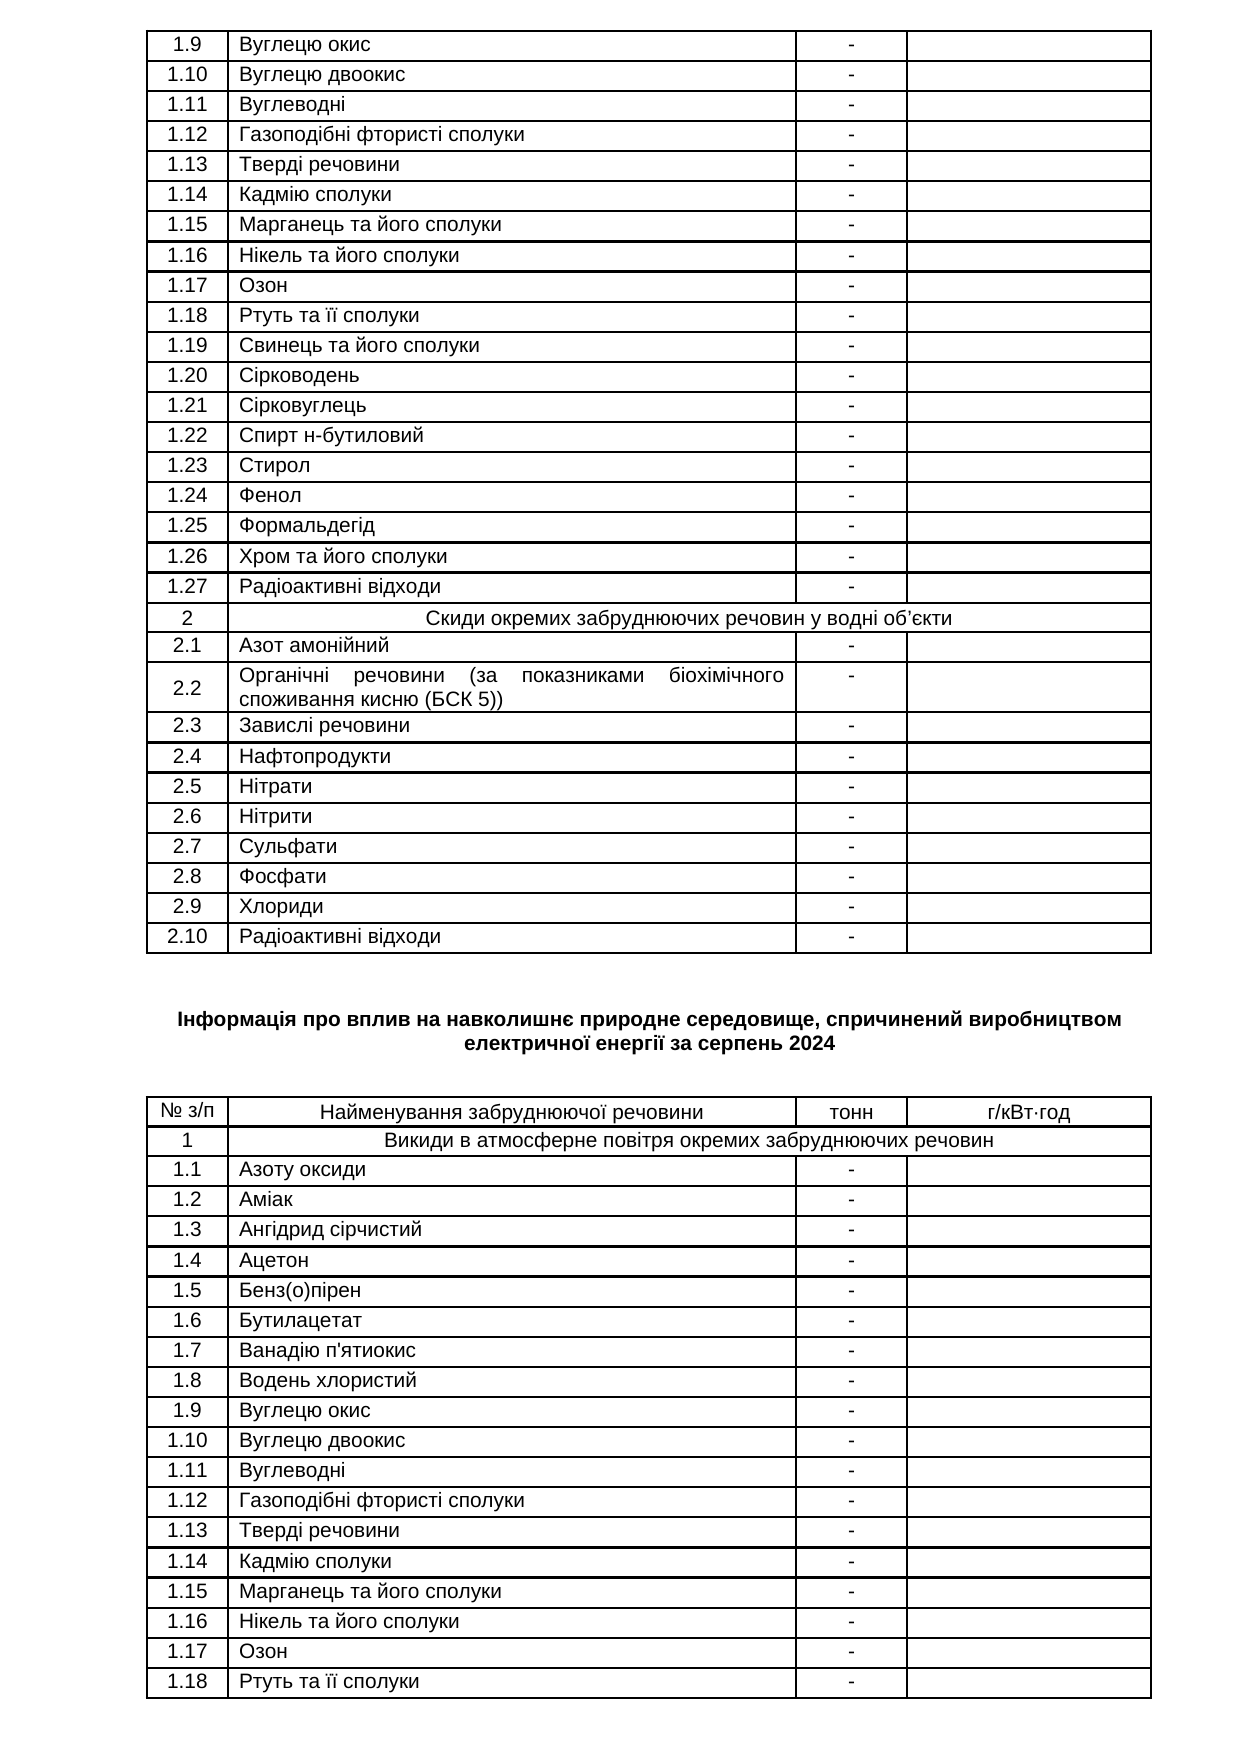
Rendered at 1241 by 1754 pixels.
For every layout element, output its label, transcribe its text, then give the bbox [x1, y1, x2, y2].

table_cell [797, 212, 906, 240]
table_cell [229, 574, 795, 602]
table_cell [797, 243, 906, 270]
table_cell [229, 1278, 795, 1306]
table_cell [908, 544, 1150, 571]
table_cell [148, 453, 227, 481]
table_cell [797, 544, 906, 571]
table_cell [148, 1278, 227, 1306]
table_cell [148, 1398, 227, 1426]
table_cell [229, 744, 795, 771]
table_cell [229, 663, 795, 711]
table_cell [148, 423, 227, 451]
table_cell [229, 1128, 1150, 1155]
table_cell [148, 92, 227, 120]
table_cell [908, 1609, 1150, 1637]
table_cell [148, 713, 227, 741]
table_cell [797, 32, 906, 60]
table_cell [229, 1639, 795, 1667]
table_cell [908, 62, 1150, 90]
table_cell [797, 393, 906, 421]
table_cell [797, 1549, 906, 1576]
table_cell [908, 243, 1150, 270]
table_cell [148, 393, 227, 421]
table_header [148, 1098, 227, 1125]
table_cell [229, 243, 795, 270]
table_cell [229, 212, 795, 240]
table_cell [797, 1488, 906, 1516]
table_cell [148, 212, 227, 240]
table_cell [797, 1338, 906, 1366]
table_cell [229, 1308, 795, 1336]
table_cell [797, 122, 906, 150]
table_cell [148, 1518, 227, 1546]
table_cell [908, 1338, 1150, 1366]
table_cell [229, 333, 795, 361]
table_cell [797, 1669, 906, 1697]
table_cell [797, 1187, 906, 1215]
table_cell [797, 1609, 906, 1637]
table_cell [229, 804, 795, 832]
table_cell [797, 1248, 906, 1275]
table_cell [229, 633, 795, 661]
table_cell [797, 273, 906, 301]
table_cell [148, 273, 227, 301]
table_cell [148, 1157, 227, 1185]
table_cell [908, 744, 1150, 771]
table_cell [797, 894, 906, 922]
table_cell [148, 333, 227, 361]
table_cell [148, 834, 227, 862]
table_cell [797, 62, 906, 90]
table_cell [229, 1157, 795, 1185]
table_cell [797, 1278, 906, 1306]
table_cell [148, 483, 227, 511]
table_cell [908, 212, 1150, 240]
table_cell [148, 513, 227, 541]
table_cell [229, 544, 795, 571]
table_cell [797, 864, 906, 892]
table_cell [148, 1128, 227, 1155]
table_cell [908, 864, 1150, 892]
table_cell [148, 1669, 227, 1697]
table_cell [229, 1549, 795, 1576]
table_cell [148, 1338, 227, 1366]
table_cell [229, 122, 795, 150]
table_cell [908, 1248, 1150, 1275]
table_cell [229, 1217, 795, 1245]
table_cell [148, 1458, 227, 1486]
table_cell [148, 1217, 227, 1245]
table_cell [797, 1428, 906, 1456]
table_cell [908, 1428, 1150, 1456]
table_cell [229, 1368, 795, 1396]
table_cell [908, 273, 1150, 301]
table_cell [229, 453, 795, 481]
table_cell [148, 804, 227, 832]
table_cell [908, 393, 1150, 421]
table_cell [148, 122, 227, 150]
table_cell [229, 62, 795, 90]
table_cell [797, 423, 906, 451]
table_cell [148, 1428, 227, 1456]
text Інформація про вплив на навколишнє природне середовище, спричинений виробництвом електричної енергії за серпень 2024 [148, 1007, 1152, 1055]
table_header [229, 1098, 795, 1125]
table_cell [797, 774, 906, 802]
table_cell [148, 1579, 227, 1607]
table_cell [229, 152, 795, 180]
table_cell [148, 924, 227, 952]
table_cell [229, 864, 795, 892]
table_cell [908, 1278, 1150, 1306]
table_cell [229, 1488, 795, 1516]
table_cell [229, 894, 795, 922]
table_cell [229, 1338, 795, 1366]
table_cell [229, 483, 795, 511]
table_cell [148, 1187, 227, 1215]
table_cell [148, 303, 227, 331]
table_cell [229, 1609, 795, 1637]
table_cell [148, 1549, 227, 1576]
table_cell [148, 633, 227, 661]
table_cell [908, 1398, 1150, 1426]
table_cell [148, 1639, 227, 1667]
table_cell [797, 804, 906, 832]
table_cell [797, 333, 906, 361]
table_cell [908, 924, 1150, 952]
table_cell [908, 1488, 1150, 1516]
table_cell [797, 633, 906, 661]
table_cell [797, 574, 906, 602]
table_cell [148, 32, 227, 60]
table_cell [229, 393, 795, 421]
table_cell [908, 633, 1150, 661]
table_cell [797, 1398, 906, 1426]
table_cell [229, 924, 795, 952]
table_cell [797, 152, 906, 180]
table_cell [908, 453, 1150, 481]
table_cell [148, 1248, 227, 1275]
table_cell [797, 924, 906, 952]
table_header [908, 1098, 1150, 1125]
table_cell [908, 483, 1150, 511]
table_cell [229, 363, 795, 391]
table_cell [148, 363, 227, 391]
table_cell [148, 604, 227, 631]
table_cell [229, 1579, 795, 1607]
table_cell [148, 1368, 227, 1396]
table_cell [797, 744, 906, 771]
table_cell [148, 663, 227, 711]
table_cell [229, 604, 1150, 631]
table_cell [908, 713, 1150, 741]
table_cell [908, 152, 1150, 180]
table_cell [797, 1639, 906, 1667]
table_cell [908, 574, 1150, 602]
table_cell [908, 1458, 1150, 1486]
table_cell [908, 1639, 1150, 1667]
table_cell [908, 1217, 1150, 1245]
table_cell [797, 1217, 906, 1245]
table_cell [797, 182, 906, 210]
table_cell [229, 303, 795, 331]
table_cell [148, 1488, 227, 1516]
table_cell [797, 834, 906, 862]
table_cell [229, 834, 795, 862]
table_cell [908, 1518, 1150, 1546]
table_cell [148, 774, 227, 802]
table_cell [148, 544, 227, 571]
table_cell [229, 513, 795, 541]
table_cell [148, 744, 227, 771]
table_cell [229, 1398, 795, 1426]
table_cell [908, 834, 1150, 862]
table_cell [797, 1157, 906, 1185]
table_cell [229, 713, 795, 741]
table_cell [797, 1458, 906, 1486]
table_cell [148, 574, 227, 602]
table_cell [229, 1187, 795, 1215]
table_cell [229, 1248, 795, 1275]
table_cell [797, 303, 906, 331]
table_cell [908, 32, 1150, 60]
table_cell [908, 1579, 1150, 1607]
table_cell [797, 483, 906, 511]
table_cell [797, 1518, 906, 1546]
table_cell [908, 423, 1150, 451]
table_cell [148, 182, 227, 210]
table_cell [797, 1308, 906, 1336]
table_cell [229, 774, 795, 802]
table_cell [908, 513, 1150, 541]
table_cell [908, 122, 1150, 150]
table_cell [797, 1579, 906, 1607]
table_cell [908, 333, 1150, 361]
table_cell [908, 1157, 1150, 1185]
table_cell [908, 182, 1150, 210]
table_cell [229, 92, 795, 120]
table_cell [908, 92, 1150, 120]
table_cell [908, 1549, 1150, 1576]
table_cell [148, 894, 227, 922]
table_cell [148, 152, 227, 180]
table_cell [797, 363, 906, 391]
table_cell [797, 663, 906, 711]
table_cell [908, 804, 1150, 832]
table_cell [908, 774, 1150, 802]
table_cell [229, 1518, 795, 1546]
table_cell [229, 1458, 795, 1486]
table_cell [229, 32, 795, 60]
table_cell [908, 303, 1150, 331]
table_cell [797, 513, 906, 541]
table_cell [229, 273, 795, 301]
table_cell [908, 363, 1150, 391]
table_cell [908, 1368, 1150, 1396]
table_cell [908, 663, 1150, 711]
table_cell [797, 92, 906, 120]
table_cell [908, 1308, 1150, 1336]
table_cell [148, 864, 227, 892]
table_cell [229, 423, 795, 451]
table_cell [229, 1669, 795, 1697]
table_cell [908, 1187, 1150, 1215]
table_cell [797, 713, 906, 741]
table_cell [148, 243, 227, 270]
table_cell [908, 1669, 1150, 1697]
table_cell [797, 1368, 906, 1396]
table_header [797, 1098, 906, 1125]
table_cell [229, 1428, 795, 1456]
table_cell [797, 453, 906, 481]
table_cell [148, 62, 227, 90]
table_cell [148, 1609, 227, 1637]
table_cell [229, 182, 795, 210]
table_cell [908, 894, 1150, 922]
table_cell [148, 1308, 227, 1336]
